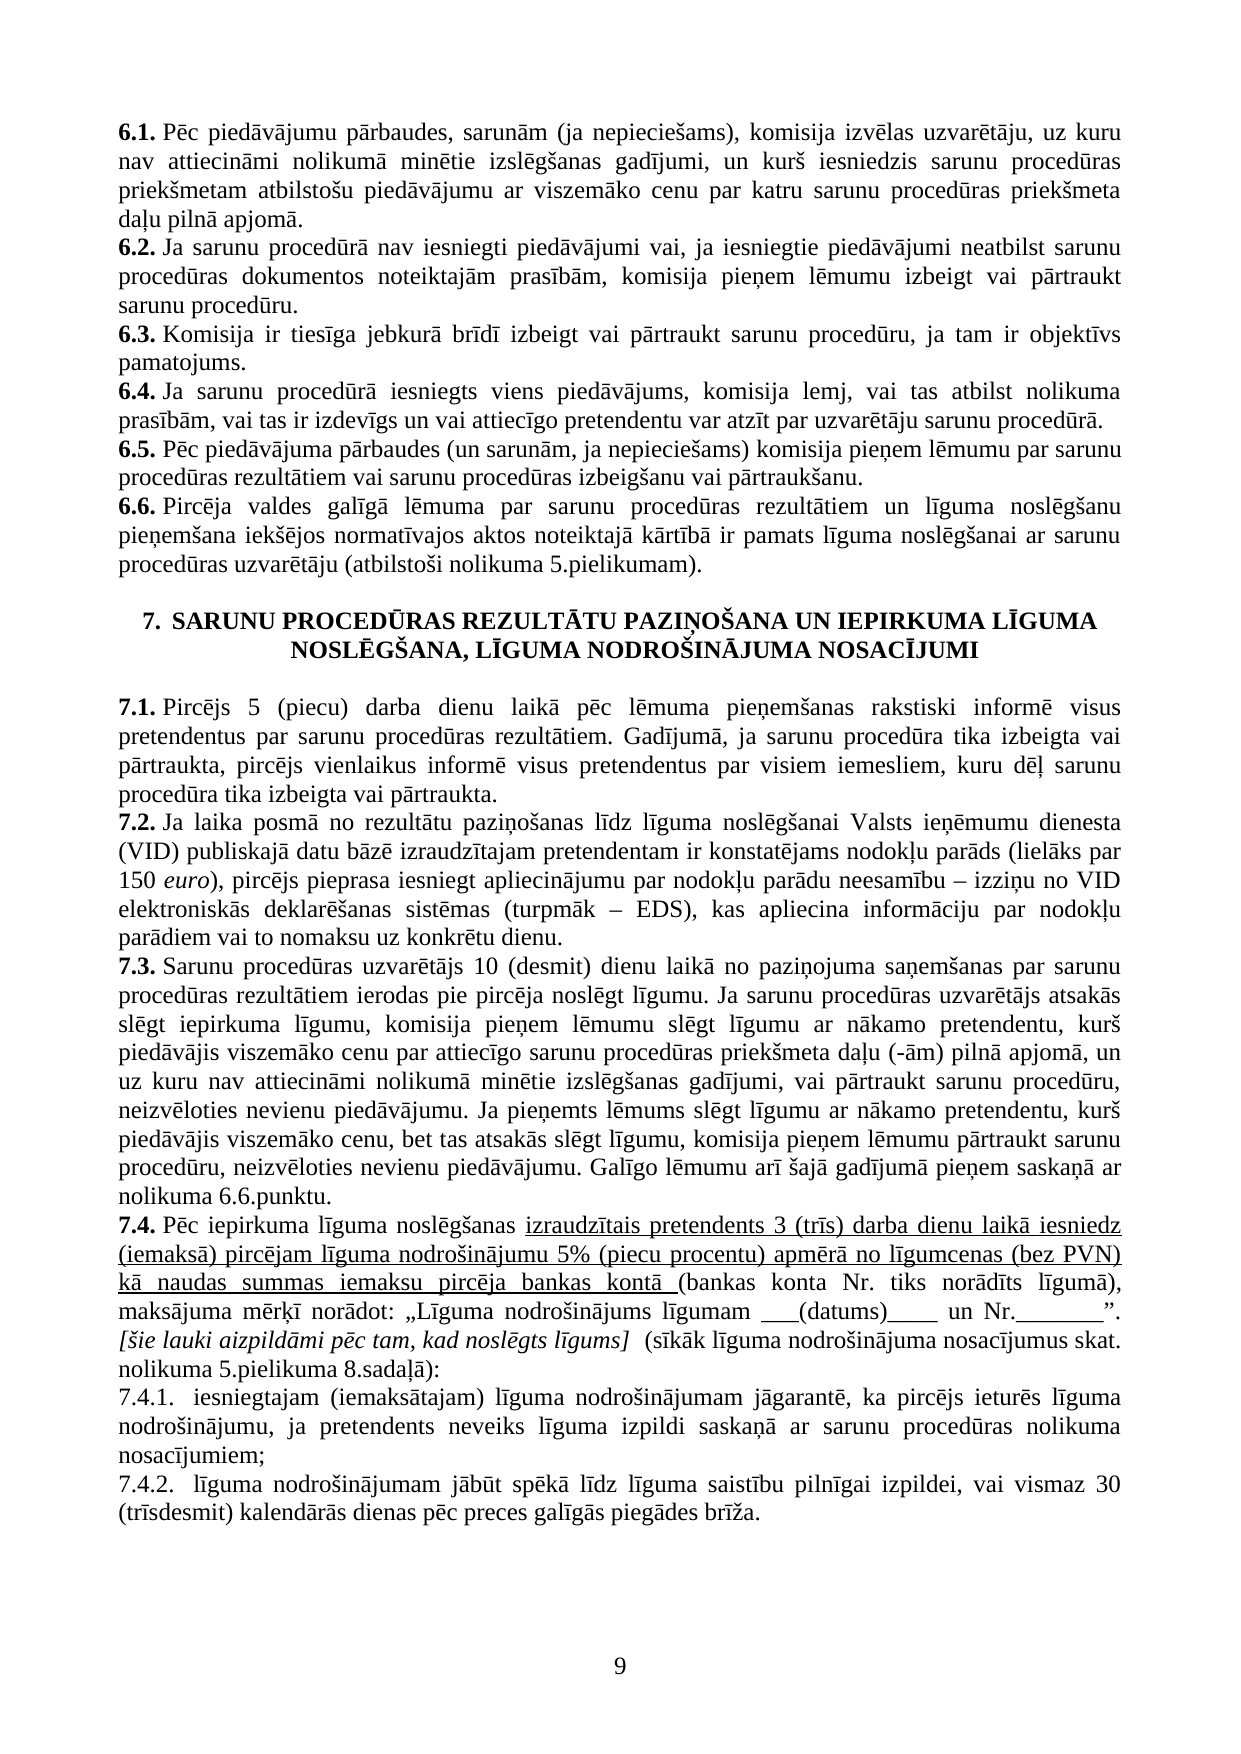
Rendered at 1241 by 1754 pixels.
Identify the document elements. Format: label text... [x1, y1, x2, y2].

list Ja laika posmā no rezultātu paziņošanas līdz līguma noslēgšanai Valsts ieņēmumu dienesta (VID) publiskajā datu bāzē izraudzītajam pretendentam ir konstatējams nodokļu parāds (lielāks par 150 euro), pircējs pieprasa iesniegt apliecinājumu par nodokļu parādu neesamību – izziņu no VID elektroniskās deklarēšanas sistēmas (turpmāk – EDS), kas apliecina informāciju par nodokļu parādiem vai to nomaksu uz konkrētu dienu. [118, 807, 1122, 951]
list Ja sarunu procedūrā nav iesniegti piedāvājumi vai, ja iesniegtie piedāvājumi neatbilst sarunu procedūras dokumentos noteiktajām prasībām, komisija pieņem lēmumu izbeigt vai pārtraukt sarunu procedūru. [118, 232, 1122, 319]
list Pēc iepirkuma līguma noslēgšanas izraudzītais pretendents 3 (trīs) darba dienu laikā iesniedz (iemaksā) pircējam līguma nodrošinājumu 5% (piecu procentu) apmērā no līgumcenas (bez PVN) kā naudas summas iemaksu pircēja bankas kontā (bankas konta Nr. tiks norādīts līgumā), maksājuma mērķī norādot: „Līguma nodrošinājums līgumam ___(datums)____ un Nr._______”. [šie lauki aizpildāmi pēc tam, kad noslēgts līgums] (sīkāk līguma nodrošinājuma nosacījumus skat. nolikuma 5.pielikuma 8.sadaļā): [118, 1210, 1122, 1264]
list Pēc piedāvājumu pārbaudes, sarunām (ja nepieciešams), komisija izvēlas uzvarētāju, uz kuru nav attiecināmi nolikumā minētie izslēgšanas gadījumi, un kurš iesniedzis sarunu procedūras priekšmetam atbilstošu piedāvājumu ar viszemāko cenu par katru sarunu procedūras priekšmeta daļu pilnā apjomā. [118, 117, 1122, 232]
list Pēc iepirkuma līguma noslēgšanas izraudzītais pretendents 3 (trīs) darba dienu laikā iesniedz (iemaksā) pircējam līguma nodrošinājumu 5% (piecu procentu) apmērā no līgumcenas (bez PVN) kā naudas summas iemaksu pircēja bankas kontā (bankas konta Nr. tiks norādīts līgumā), maksājuma mērķī norādot: „Līguma nodrošinājums līgumam ___(datums)____ un Nr._______”. [šie lauki aizpildāmi pēc tam, kad noslēgts līgums] (sīkāk līguma nodrošinājuma nosacījumus skat. nolikuma 5.pielikuma 8.sadaļā): [118, 1265, 1122, 1382]
list Pircēja valdes galīgā lēmuma par sarunu procedūras rezultātiem un līguma noslēgšanu pieņemšana iekšējos normatīvajos aktos noteiktajā kārtībā ir pamats līguma noslēgšanai ar sarunu procedūras uzvarētāju (atbilstoši nolikuma 5.pielikumam). [118, 491, 1122, 577]
list līguma nodrošinājumam jābūt spēkā līdz līguma saistību pilnīgai izpildei, vai vismaz 30 (trīsdesmit) kalendārās dienas pēc preces galīgās piegādes brīža. [118, 1469, 1122, 1526]
list Komisija ir tiesīga jebkurā brīdī izbeigt vai pārtraukt sarunu procedūru, ja tam ir objektīvs pamatojums. [118, 319, 1122, 376]
list Pircējs 5 (piecu) darba dienu laikā pēc lēmuma pieņemšanas rakstiski informē visus pretendentus par sarunu procedūras rezultātiem. Gadījumā, ja sarunu procedūra tika izbeigta vai pārtraukta, pircējs vienlaikus informē visus pretendentus par visiem iemesliem, kuru dēļ sarunu procedūra tika izbeigta vai pārtraukta. [118, 692, 1122, 807]
list Sarunu procedūras uzvarētājs 10 (desmit) dienu laikā no paziņojuma saņemšanas par sarunu procedūras rezultātiem ierodas pie pircēja noslēgt līgumu. Ja sarunu procedūras uzvarētājs atsakās slēgt iepirkuma līgumu, komisija pieņem lēmumu slēgt līgumu ar nākamo pretendentu, kurš piedāvājis viszemāko cenu par attiecīgo sarunu procedūras priekšmeta daļu (-ām) pilnā apjomā, un uz kuru nav attiecināmi nolikumā minētie izslēgšanas gadījumi, vai pārtraukt sarunu procedūru, neizvēloties nevienu piedāvājumu. Ja pieņemts lēmums slēgt līgumu ar nākamo pretendentu, kurš piedāvājis viszemāko cenu, bet tas atsakās slēgt līgumu, komisija pieņem lēmumu pārtraukt sarunu procedūru, neizvēloties nevienu piedāvājumu. Galīgo lēmumu arī šajā gadījumā pieņem saskaņā ar nolikuma 6.6.punktu. [118, 951, 1122, 1210]
list iesniegtajam (iemaksātajam) līguma nodrošinājumam jāgarantē, ka pircējs ieturēs līguma nodrošinājumu, ja pretendents neveiks līguma izpildi saskaņā ar sarunu procedūras nolikuma nosacījumiem; [118, 1382, 1122, 1469]
list SARUNU PROCEDŪRAS REZULTĀTU PAZIŅOŠANA UN IEPIRKUMA LĪGUMA NOSLĒGŠANA, līguma Nodrošinājuma nosacījumi [118, 606, 1122, 664]
list Ja sarunu procedūrā iesniegts viens piedāvājums, komisija lemj, vai tas atbilst nolikuma prasībām, vai tas ir izdevīgs un vai attiecīgo pretendentu var atzīt par uzvarētāju sarunu procedūrā. [118, 376, 1122, 434]
list Pēc piedāvājuma pārbaudes (un sarunām, ja nepieciešams) komisija pieņem lēmumu par sarunu procedūras rezultātiem vai sarunu procedūras izbeigšanu vai pārtraukšanu. [118, 434, 1122, 491]
